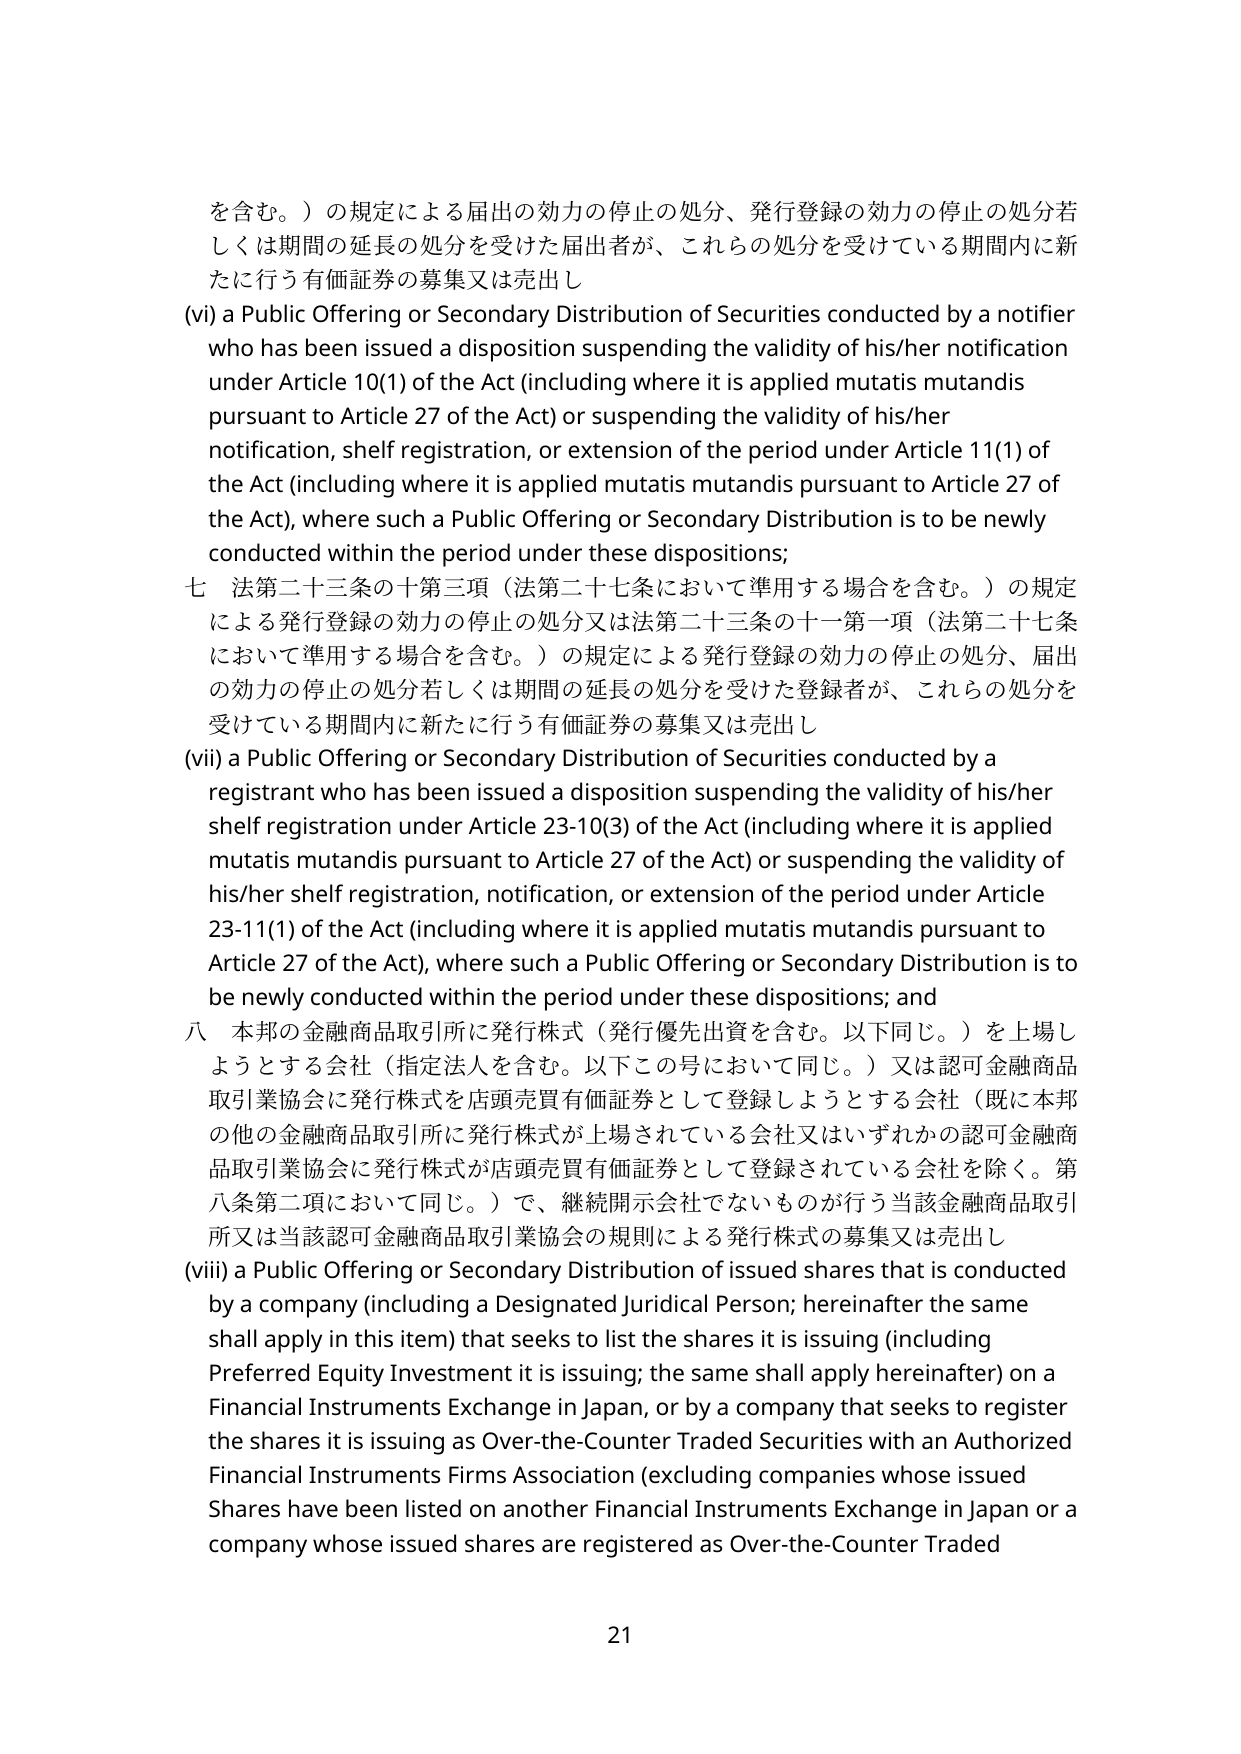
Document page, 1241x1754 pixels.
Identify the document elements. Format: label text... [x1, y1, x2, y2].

text 七 法第二十三条の十第三項（法第二十七条において準用する場合を含む。）の規定による発行登録の効力の停止の処分又は法第二十三条の十一第一項（法第二十七条において準用する場合を含む。）の規定による発行登録の効力の停止の処分、届出の効力の停止の処分若しくは期間の延長の処分を受けた登録者が、これらの処分を受けている期間内に新たに行う有価証券の募集又は売出し [184, 569, 1079, 740]
text (vii) a Public Offering or Secondary Distribution of Securities conducted by a registrant who has been issued a disposition suspending the validity of his/her shelf registration under Article 23-10(3) of the Act (including where it is applied mutatis mutandis pursuant to Article 27 of the Act) or suspending the validity of his/her shelf registration, notification, or extension of the period under Article 23-11(1) of the Act (including where it is applied mutatis mutandis pursuant to Article 27 of the Act), where such a Public Offering or Secondary Distribution is to be newly conducted within the period under these dispositions; and [184, 740, 1079, 1014]
text 八 本邦の金融商品取引所に発行株式（発行優先出資を含む。以下同じ。）を上場しようとする会社（指定法人を含む。以下この号において同じ。）又は認可金融商品取引業協会に発行株式を店頭売買有価証券として登録しようとする会社（既に本邦の他の金融商品取引所に発行株式が上場されている会社又はいずれかの認可金融商品取引業協会に発行株式が店頭売買有価証券として登録されている会社を除く。第八条第二項において同じ。）で、継続開示会社でないものが行う当該金融商品取引所又は当該認可金融商品取引業協会の規則による発行株式の募集又は売出し [184, 1014, 1079, 1253]
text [184, 1253, 1079, 1560]
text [184, 194, 1079, 296]
text (vi) a Public Offering or Secondary Distribution of Securities conducted by a notifier who has been issued a disposition suspending the validity of his/her notification under Article 10(1) of the Act (including where it is applied mutatis mutandis pursuant to Article 27 of the Act) or suspending the validity of his/her notification, shelf registration, or extension of the period under Article 11(1) of the Act (including where it is applied mutatis mutandis pursuant to Article 27 of the Act), where such a Public Offering or Secondary Distribution is to be newly conducted within the period under these dispositions; [184, 296, 1079, 569]
